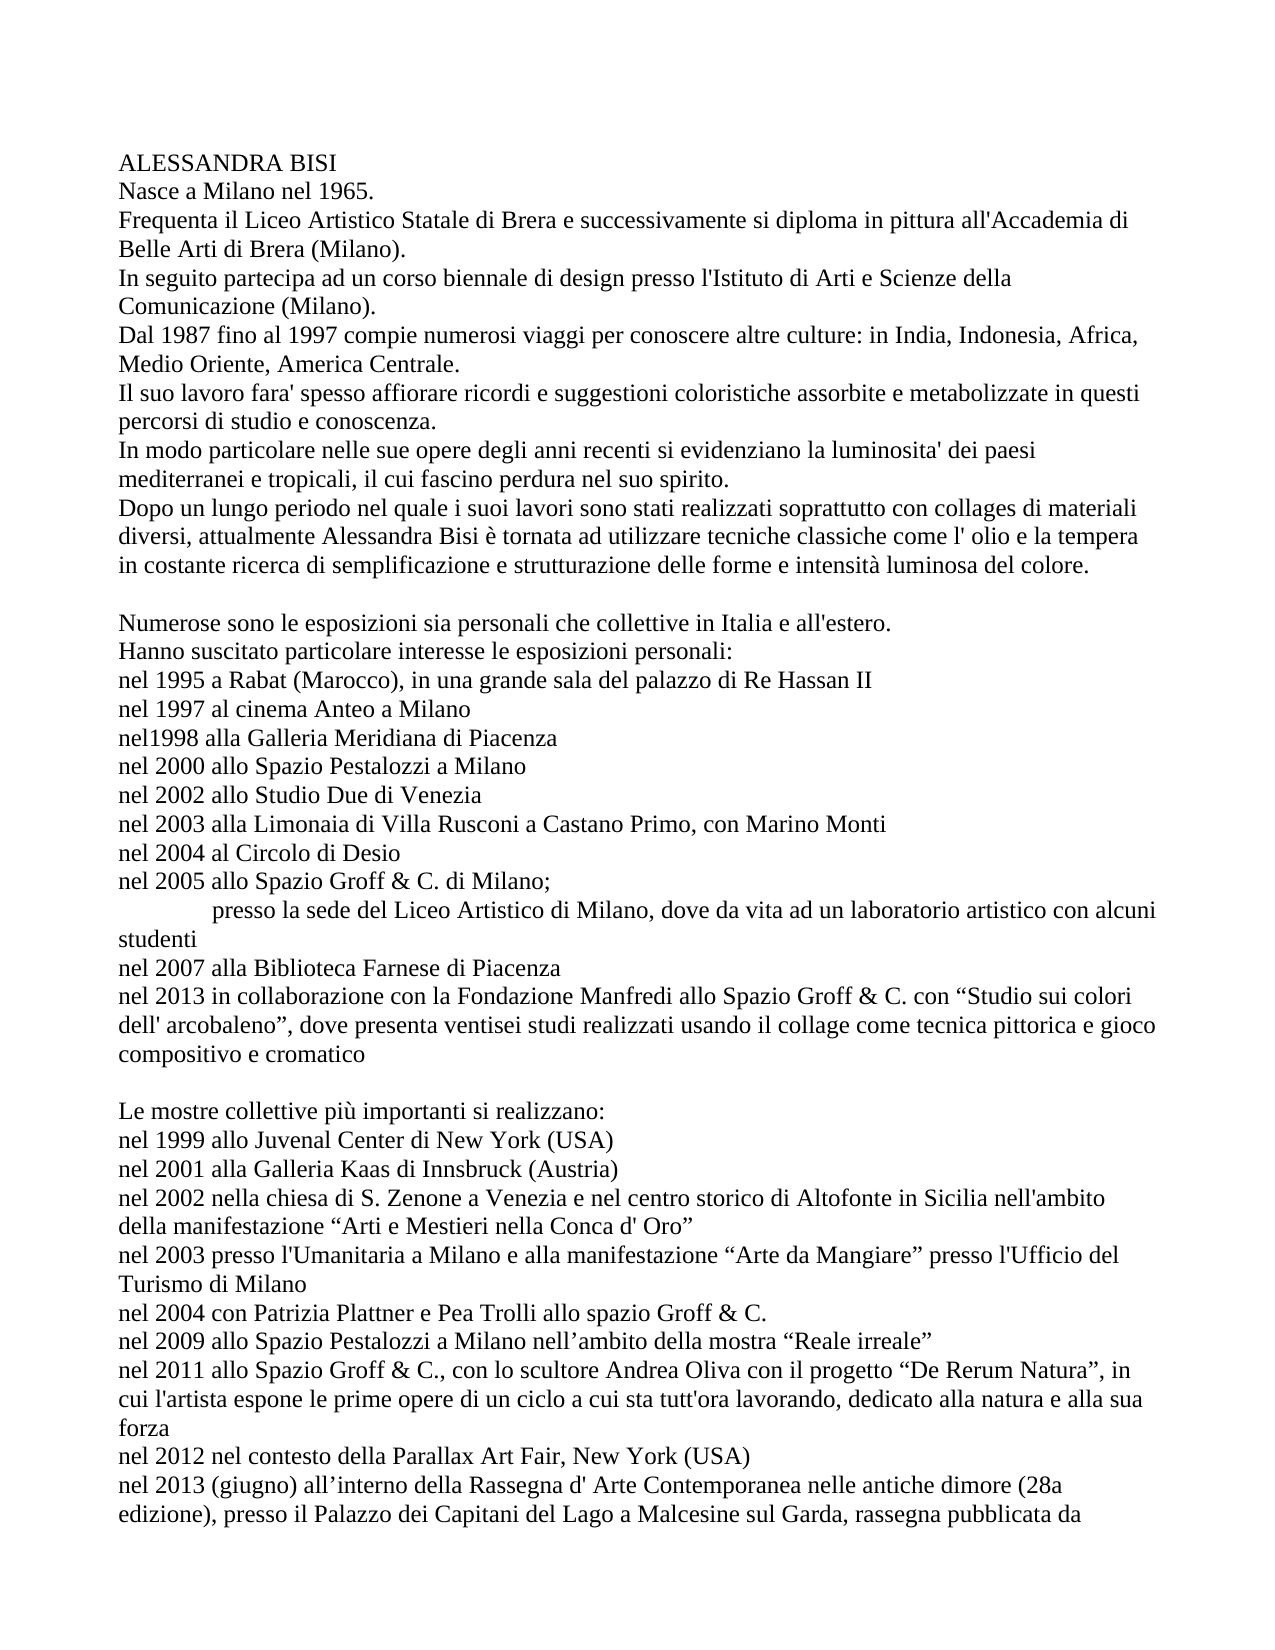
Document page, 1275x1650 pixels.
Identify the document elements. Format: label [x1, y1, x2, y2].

text [118, 148, 1157, 1528]
